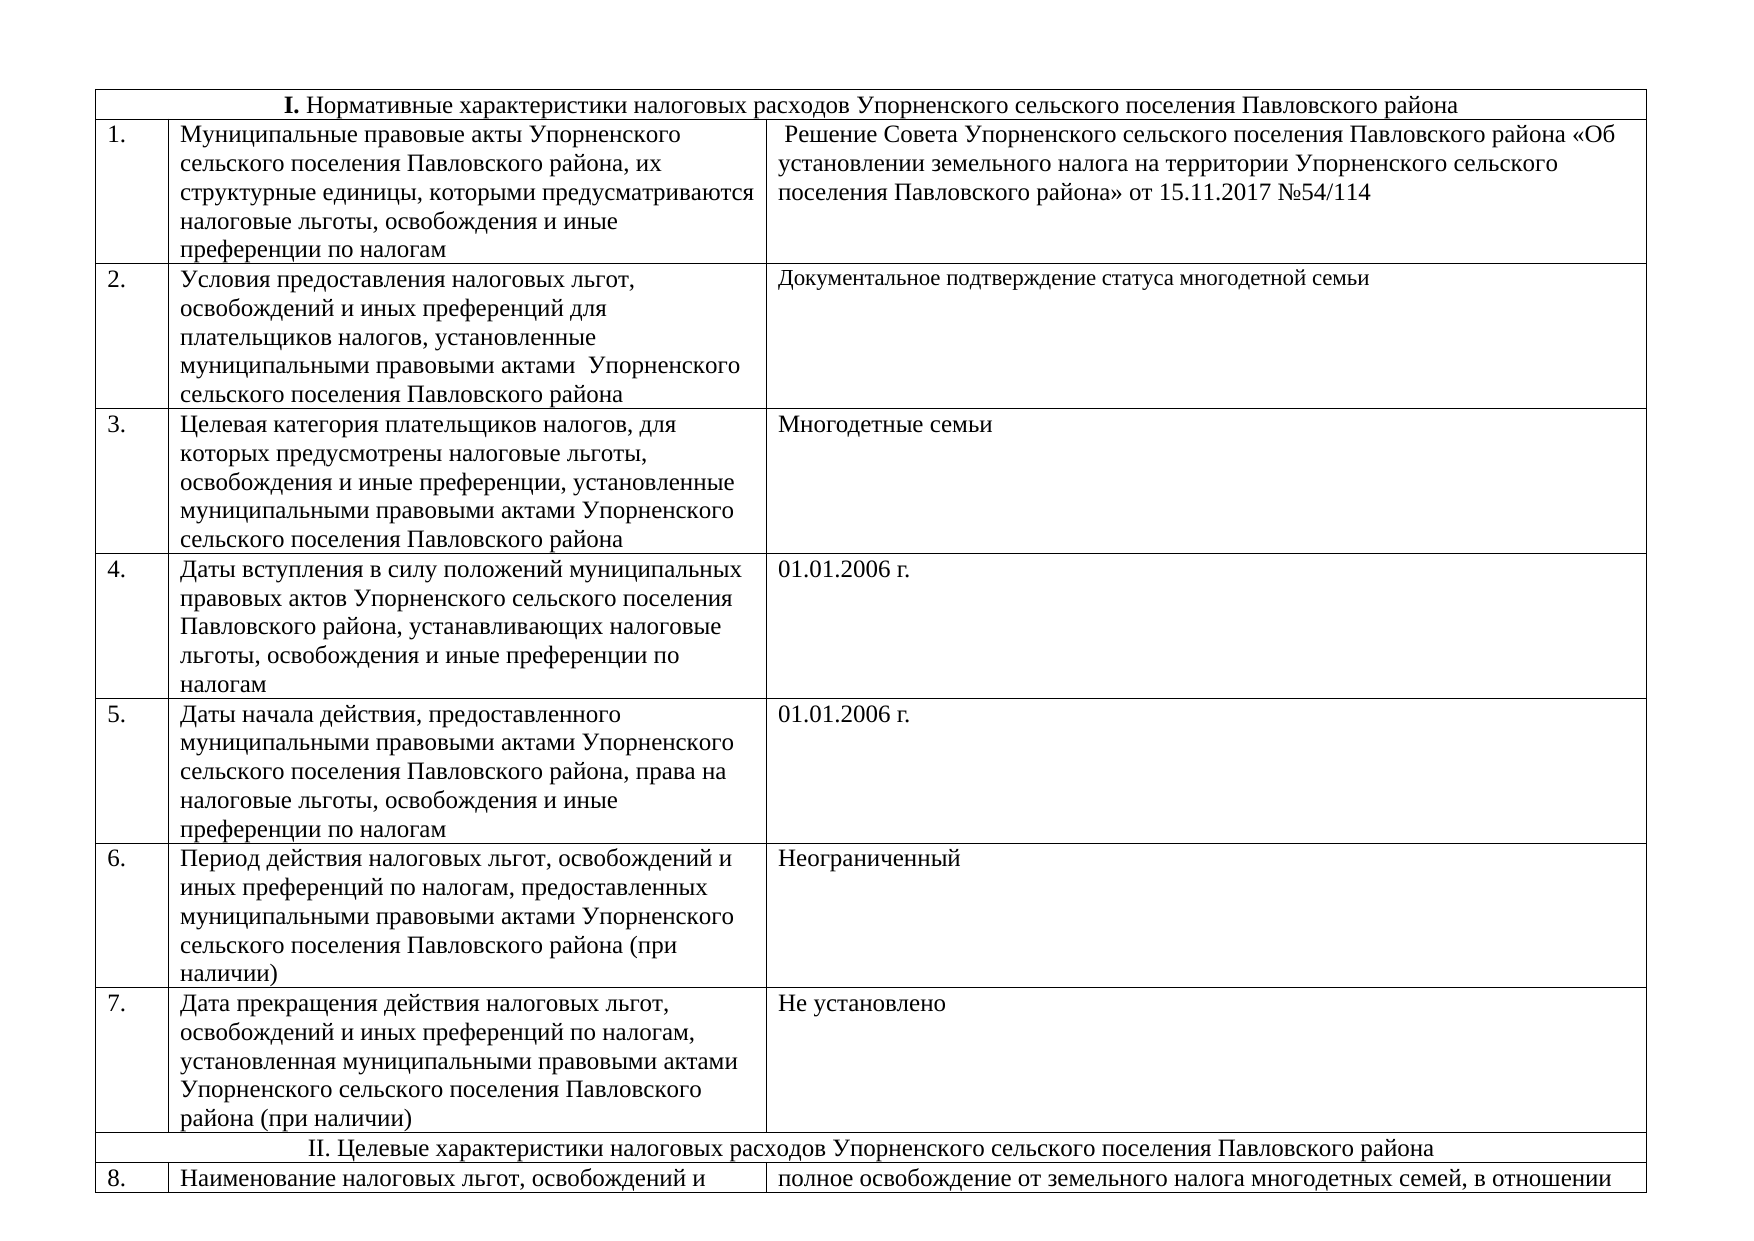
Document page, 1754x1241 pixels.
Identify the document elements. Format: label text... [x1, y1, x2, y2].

table_cell Условия предоставления налоговых льгот, освобождений и иных преференций для плательщиков налогов, установленные муниципальными правовыми актами Упорненского сельского поселения Павловского района [169, 264, 766, 408]
table_cell 5. [96, 699, 168, 842]
table_cell 4. [96, 554, 168, 698]
table_cell Период действия налоговых льгот, освобождений и иных преференций по налогам, предоставленных муниципальными правовыми актами Упорненского сельского поселения Павловского района (при наличии) [169, 844, 766, 987]
table_cell Целевая категория плательщиков налогов, для которых предусмотрены налоговые льготы, освобождения и иные преференции, установленные муниципальными правовыми актами Упорненского сельского поселения Павловского района [169, 409, 766, 553]
table_cell Муниципальные правовые акты Упорненского сельского поселения Павловского района, их структурные единицы, которыми предусматриваются налоговые льготы, освобождения и иные преференции по налогам [169, 120, 766, 263]
table_cell 8. [96, 1163, 168, 1192]
table_cell Дата прекращения действия налоговых льгот, освобождений и иных преференций по налогам, установленная муниципальными правовыми актами Упорненского сельского поселения Павловского района (при наличии) [169, 988, 766, 1132]
table_cell Не установлено [767, 988, 1646, 1132]
table_cell Неограниченный [767, 844, 1646, 987]
table_cell 2. [96, 264, 168, 408]
table_cell 1. [96, 120, 168, 263]
table_cell Даты вступления в силу положений муниципальных правовых актов Упорненского сельского поселения Павловского района, устанавливающих налоговые льготы, освобождения и иные преференции по налогам [169, 554, 766, 698]
table_cell 3. [96, 409, 168, 553]
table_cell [169, 1163, 766, 1192]
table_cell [767, 1163, 1646, 1192]
table_cell Даты начала действия, предоставленного муниципальными правовыми актами Упорненского сельского поселения Павловского района, права на налоговые льготы, освобождения и иные преференции по налогам [169, 699, 766, 842]
table_cell Многодетные семьи [767, 409, 1646, 553]
table_cell 7. [96, 988, 168, 1132]
table_cell 6. [96, 844, 168, 987]
table_cell I. Нормативные характеристики налоговых расходов Упорненского сельского поселения Павловского района [96, 90, 1646, 118]
table_cell 01.01.2006 г. [767, 699, 1646, 842]
table_cell II. Целевые характеристики налоговых расходов Упорненского сельского поселения Павловского района [96, 1133, 1646, 1162]
table_cell 01.01.2006 г. [767, 554, 1646, 698]
table_cell Решение Совета Упорненского сельского поселения Павловского района «Об установлении земельного налога на территории Упорненского сельского поселения Павловского района» от 15.11.2017 №54/114 [767, 120, 1646, 263]
table_cell Документальное подтверждение статуса многодетной семьи [767, 264, 1646, 408]
